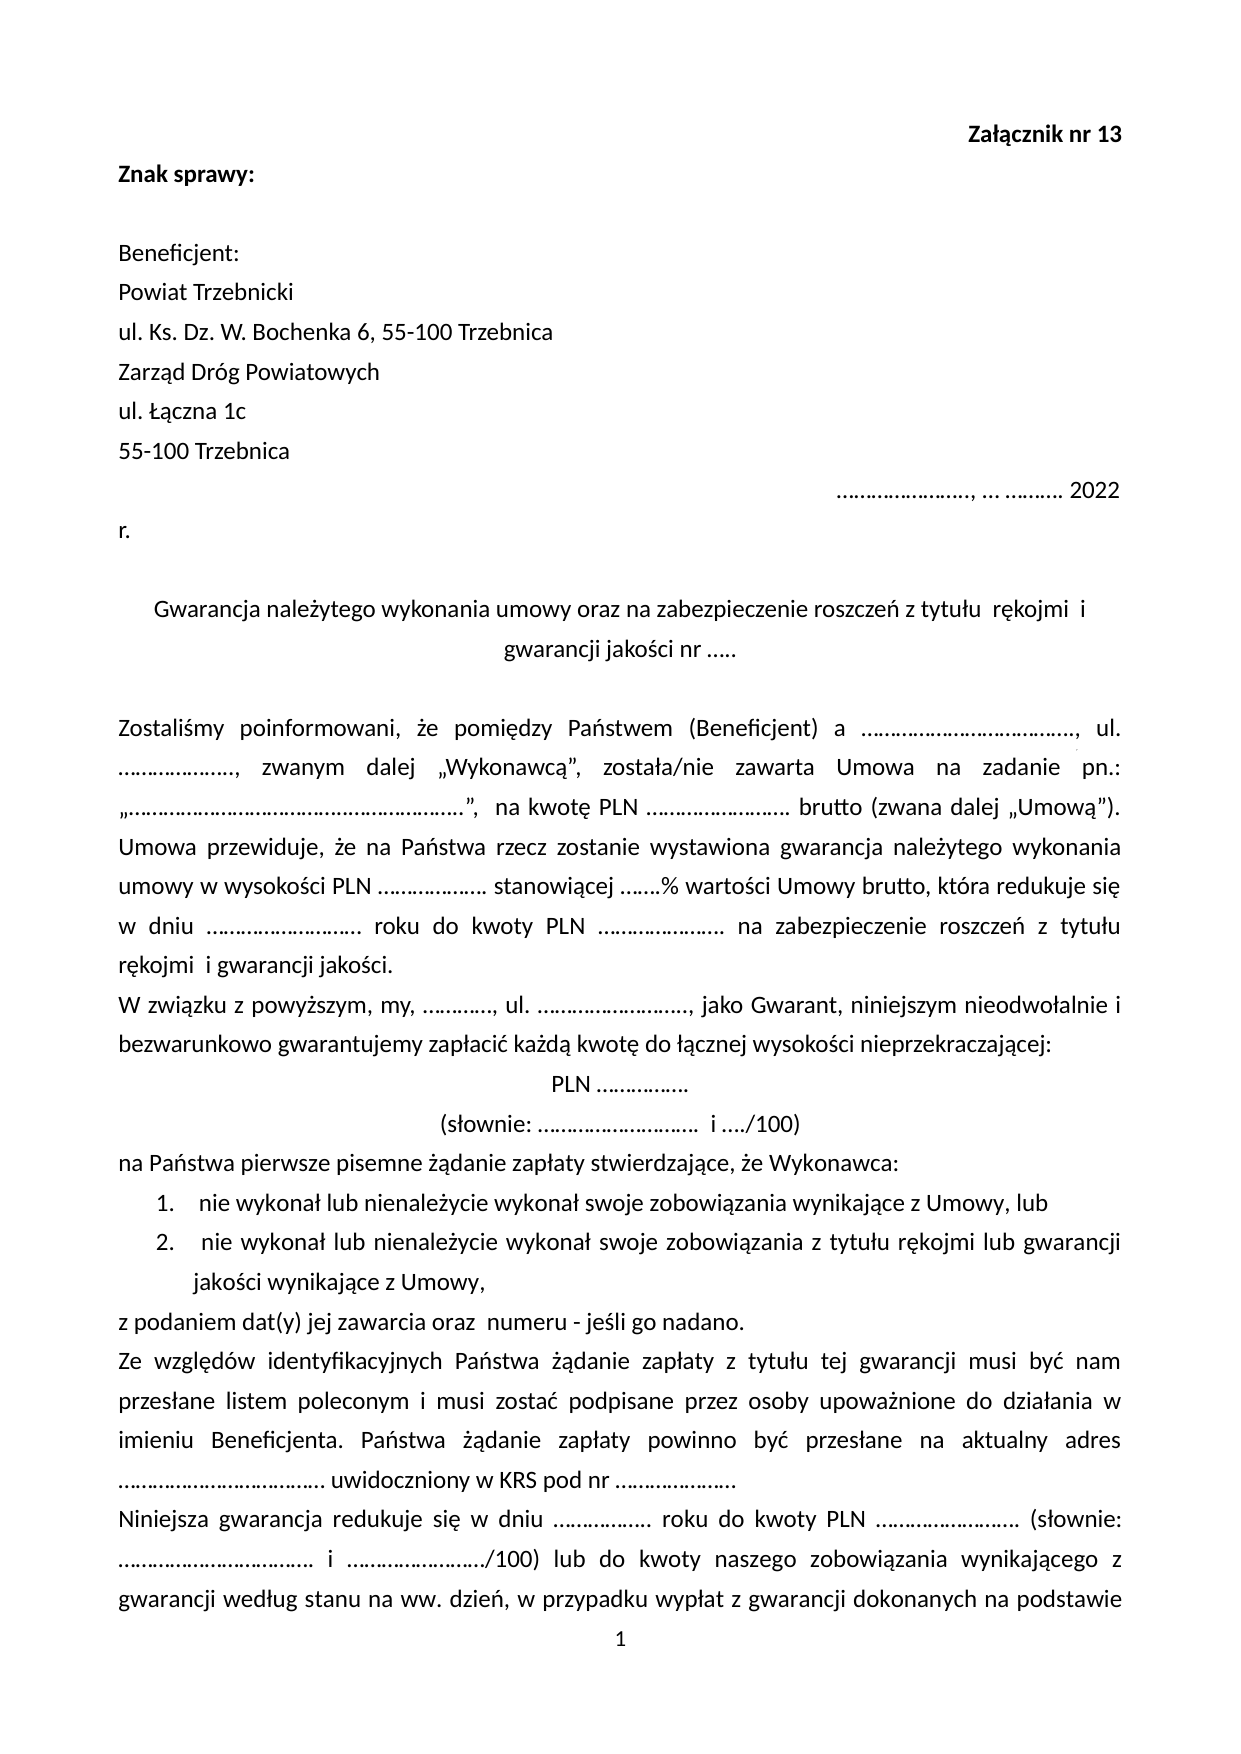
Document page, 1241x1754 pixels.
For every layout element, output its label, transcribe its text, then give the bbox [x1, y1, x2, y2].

list nie wykonał lub nienależycie wykonał swoje zobowiązania z tytułu rękojmi lub gwarancji jakości wynikające z Umowy, [156, 1226, 1122, 1297]
text 55-100 Trzebnica [118, 435, 1122, 465]
text W związku z powyższym, my, …………, ul. …………………….., jako Gwarant, niniejszym nieodwołalnie i bezwarunkowo gwarantujemy zapłacić każdą kwotę do łącznej wysokości nieprzekraczającej: [118, 989, 1122, 1059]
text Beneficjent: [118, 237, 1122, 267]
text ul. Łączna 1c [118, 395, 1122, 426]
text Ze względów identyfikacyjnych Państwa żądanie zapłaty z tytułu tej gwarancji musi być nam przesłane listem poleconym i musi zostać podpisane przez osoby upoważnione do działania w imieniu Beneficjenta. Państwa żądanie zapłaty powinno być przesłane na aktualny adres ……………………………… uwidoczniony w KRS pod nr ………………… [118, 1345, 1122, 1494]
text na Państwa pierwsze pisemne żądanie zapłaty stwierdzające, że Wykonawca: [118, 1147, 1122, 1178]
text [118, 1503, 1124, 1613]
list nie wykonał lub nienależycie wykonał swoje zobowiązania wynikające z Umowy, lub [156, 1187, 1122, 1217]
text PLN ……………. [118, 1068, 1122, 1099]
text Znak sprawy: [118, 158, 1122, 188]
text z podaniem dat(y) jej zawarcia oraz numeru - jeśli go nadano. [118, 1306, 1122, 1336]
text Powiat Trzebnicki [118, 276, 1122, 307]
text ul. Ks. Dz. W. Bochenka 6, 55-100 Trzebnica [118, 316, 1122, 347]
text Zostaliśmy poinformowani, że pomiędzy Państwem (Beneficjent) a ………………………………., ul. ……………….., zwanym dalej „Wykonawcą”, została/nie zawarta Umowa na zadanie pn.: „………………………………..………………..”, na kwotę PLN ……………………. brutto (zwana dalej „Umową”). Umowa przewiduje, że na Państwa rzecz zostanie wystawiona gwarancja należytego wykonania umowy w wysokości PLN ………………. stanowiącej …….% wartości Umowy brutto, która redukuje się w dniu ……………………… roku do kwoty PLN …………………. na zabezpieczenie roszczeń z tytułu rękojmi i gwarancji jakości. [118, 712, 1122, 980]
text (słownie: ………………………. i …./100) [118, 1108, 1122, 1138]
text Zarząd Dróg Powiatowych [118, 356, 1122, 386]
text Załącznik nr 13 [118, 118, 1122, 149]
text Gwarancja należytego wykonania umowy oraz na zabezpieczenie roszczeń z tytułu rękojmi i gwarancji jakości nr ….. [118, 593, 1122, 663]
text ………………….., … ………. 2022 r. [118, 474, 1122, 544]
